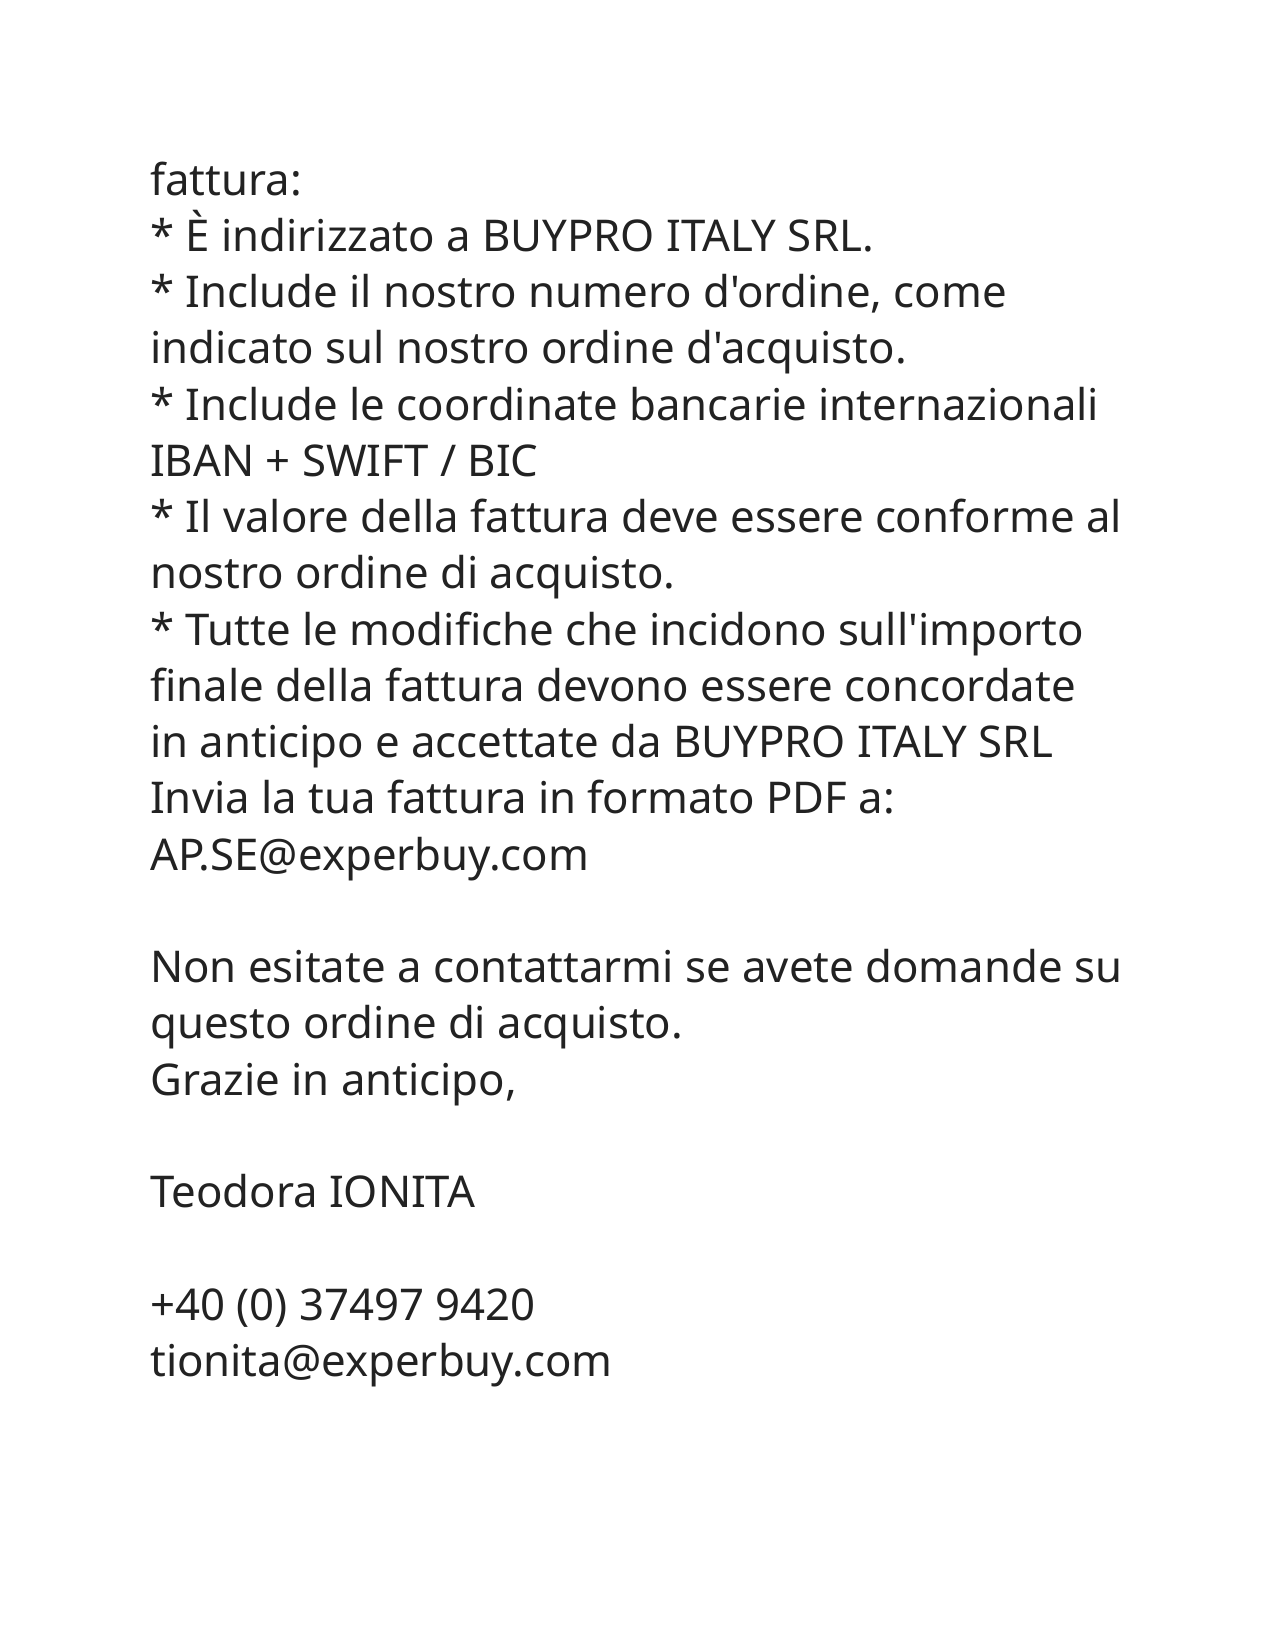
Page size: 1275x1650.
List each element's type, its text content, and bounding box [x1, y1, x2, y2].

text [150, 150, 1125, 206]
text Invia la tua fattura in formato PDF a: AP.SE@experbuy.com [150, 769, 1125, 881]
text * È indirizzato a BUYPRO ITALY SRL. [150, 206, 1125, 262]
text * Include il nostro numero d'ordine, come indicato sul nostro ordine d'acquisto. [150, 262, 1125, 375]
text * Il valore della fattura deve essere conforme al nostro ordine di acquisto. [150, 487, 1125, 600]
text Non esitate a contattarmi se avete domande su questo ordine di acquisto. [150, 937, 1125, 1050]
text tionita@experbuy.com [150, 1331, 1125, 1387]
text +40 (0) 37497 9420 [150, 1275, 1125, 1331]
text * Tutte le modifiche che incidono sull'importo finale della fattura devono essere concordate in anticipo e accettate da BUYPRO ITALY SRL [150, 600, 1125, 769]
text * Include le coordinate bancarie internazionali IBAN + SWIFT / BIC [150, 375, 1125, 487]
text Grazie in anticipo, [150, 1050, 1125, 1106]
text Teodora IONITA [150, 1162, 1125, 1219]
